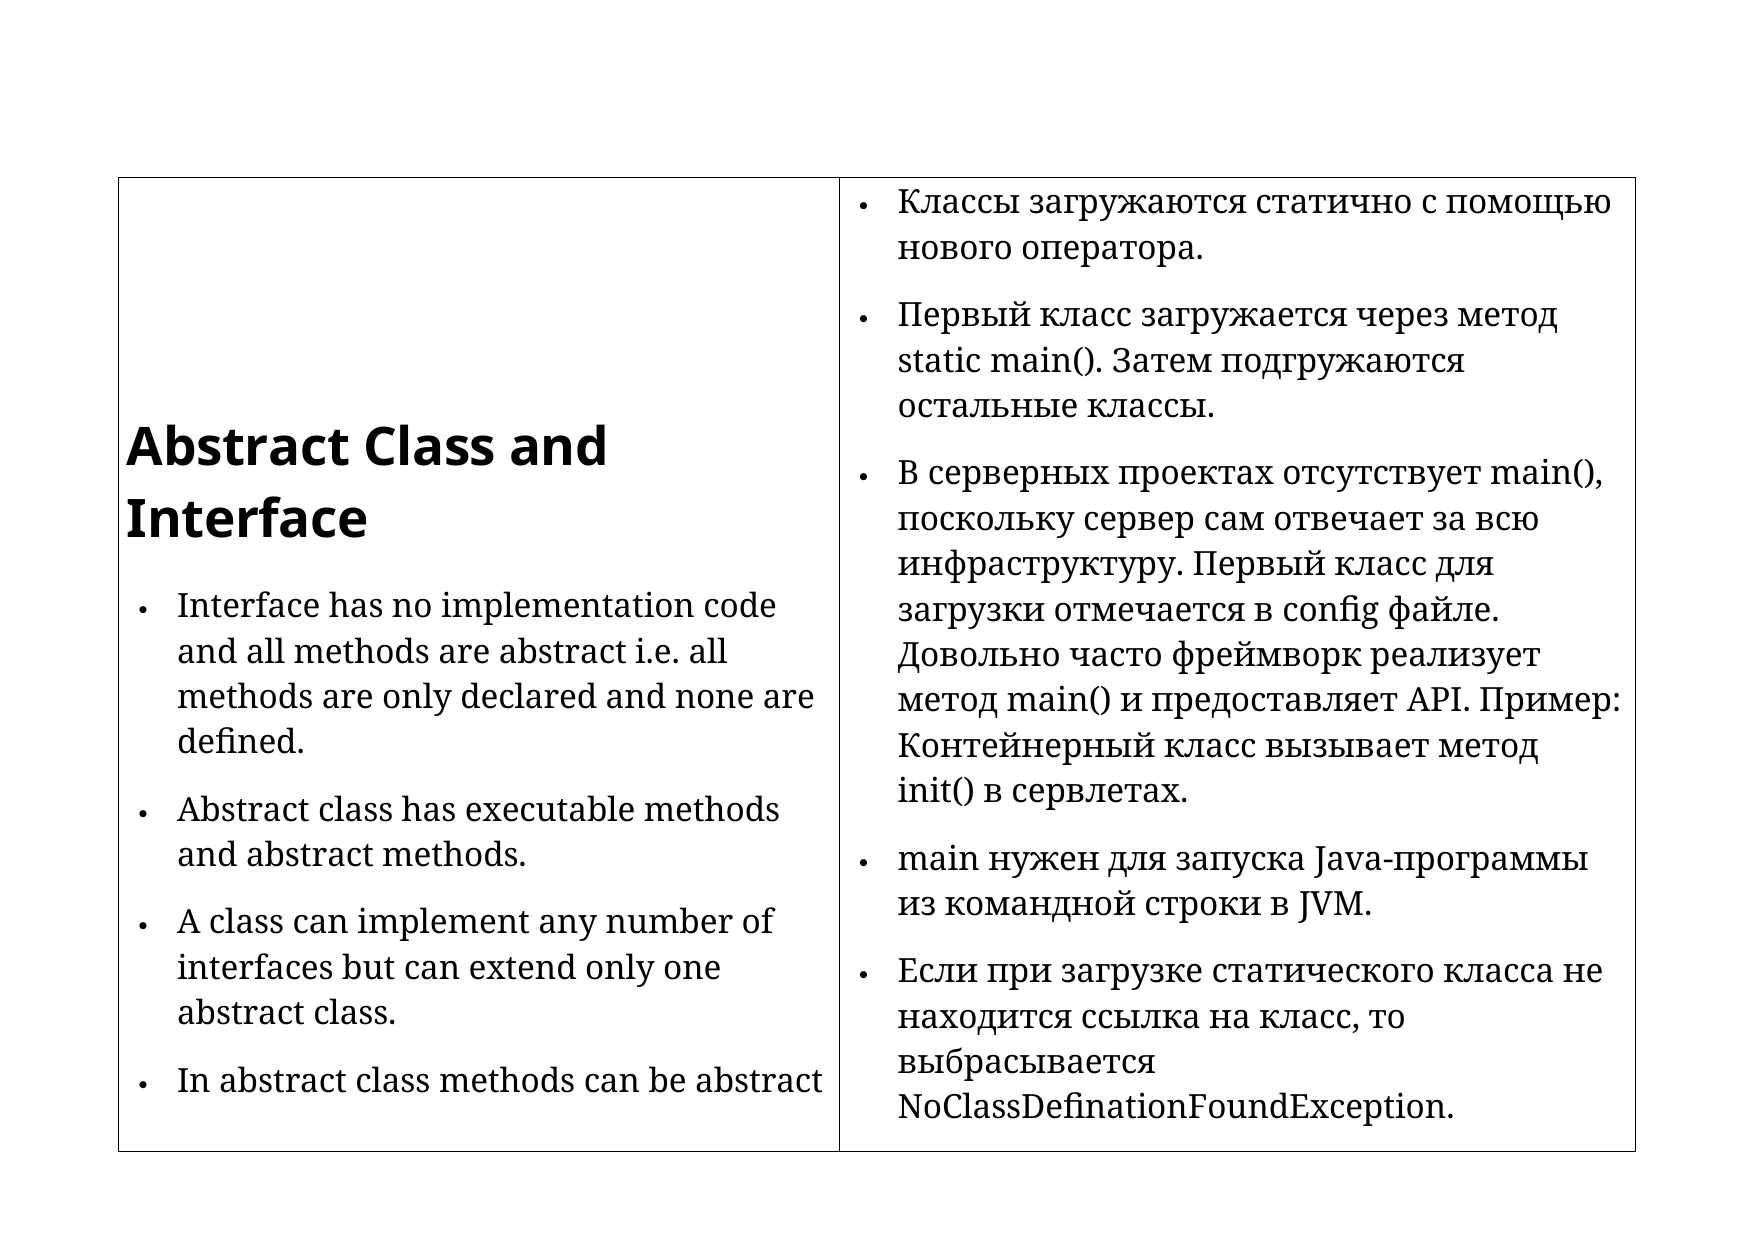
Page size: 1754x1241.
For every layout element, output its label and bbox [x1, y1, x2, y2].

table_header [119, 178, 839, 1151]
table_header [840, 178, 1635, 1151]
